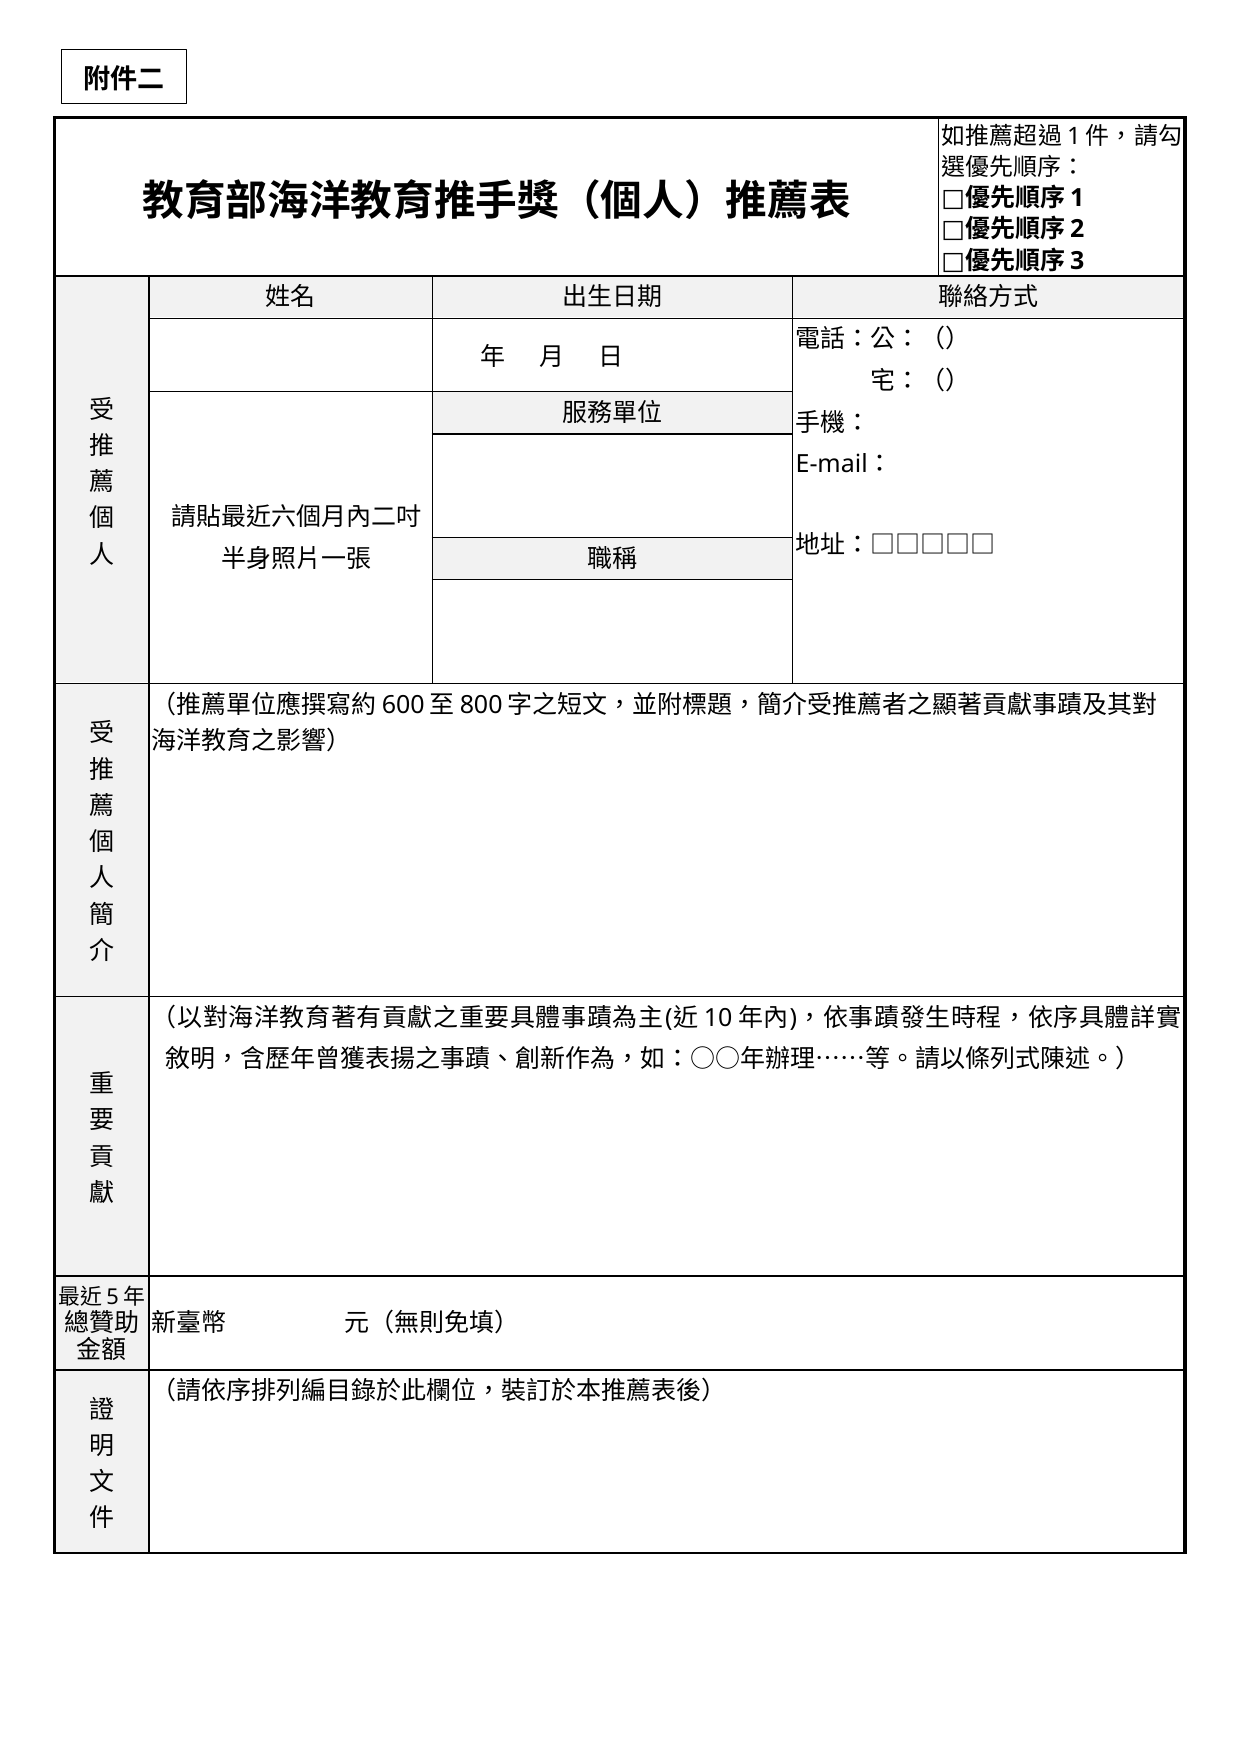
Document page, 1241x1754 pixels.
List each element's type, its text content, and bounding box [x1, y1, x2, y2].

table_cell 年 月 日 [433, 319, 792, 391]
table_header 教育部海洋教育推手獎（個人）推薦表 [56, 119, 938, 275]
table_cell 聯絡方式 [793, 277, 1183, 317]
table_cell （推薦單位應撰寫約600至800字之短文，並附標題，簡介受推薦者之顯著貢獻事蹟及其對海洋教育之影響） [150, 684, 1183, 996]
table_cell 出生日期 [433, 277, 792, 317]
table_cell [433, 580, 792, 682]
table_cell 職稱 [433, 538, 792, 579]
table_cell 證 明 文 件 [56, 1371, 148, 1552]
table_cell [433, 435, 792, 537]
table_cell 服務單位 [433, 392, 792, 433]
table_cell [150, 319, 432, 391]
table_cell 姓名 [150, 277, 432, 317]
table_cell 電話：公：（） 宅：（） 手機： E-mail： 地址：□□□□□ [793, 319, 1183, 682]
table_cell 重 要 貢 獻 [56, 997, 148, 1275]
table_header 如推薦超過1件，請勾選優先順序： □優先順序1 □優先順序2 □優先順序3 [939, 119, 1183, 275]
table_cell （請依序排列編目錄於此欄位，裝訂於本推薦表後） [150, 1371, 1183, 1552]
table_cell 最近5年總贊助 金額 [56, 1277, 148, 1369]
table_cell 新臺幣 元（無則免填） [150, 1277, 1183, 1369]
table_cell 受 推 薦 個 人 簡 介 [56, 684, 148, 996]
table_cell 請貼最近六個月內二吋半身照片一張 [150, 392, 432, 682]
table_cell 受 推 薦 個 人 [56, 277, 148, 682]
table_cell （以對海洋教育著有貢獻之重要具體事蹟為主(近10年內)，依事蹟發生時程，依序具體詳實 敘明，含歷年曾獲表揚之事蹟、創新作為，如：○○年辦理……等。請以條列式陳述。） [150, 997, 1183, 1275]
